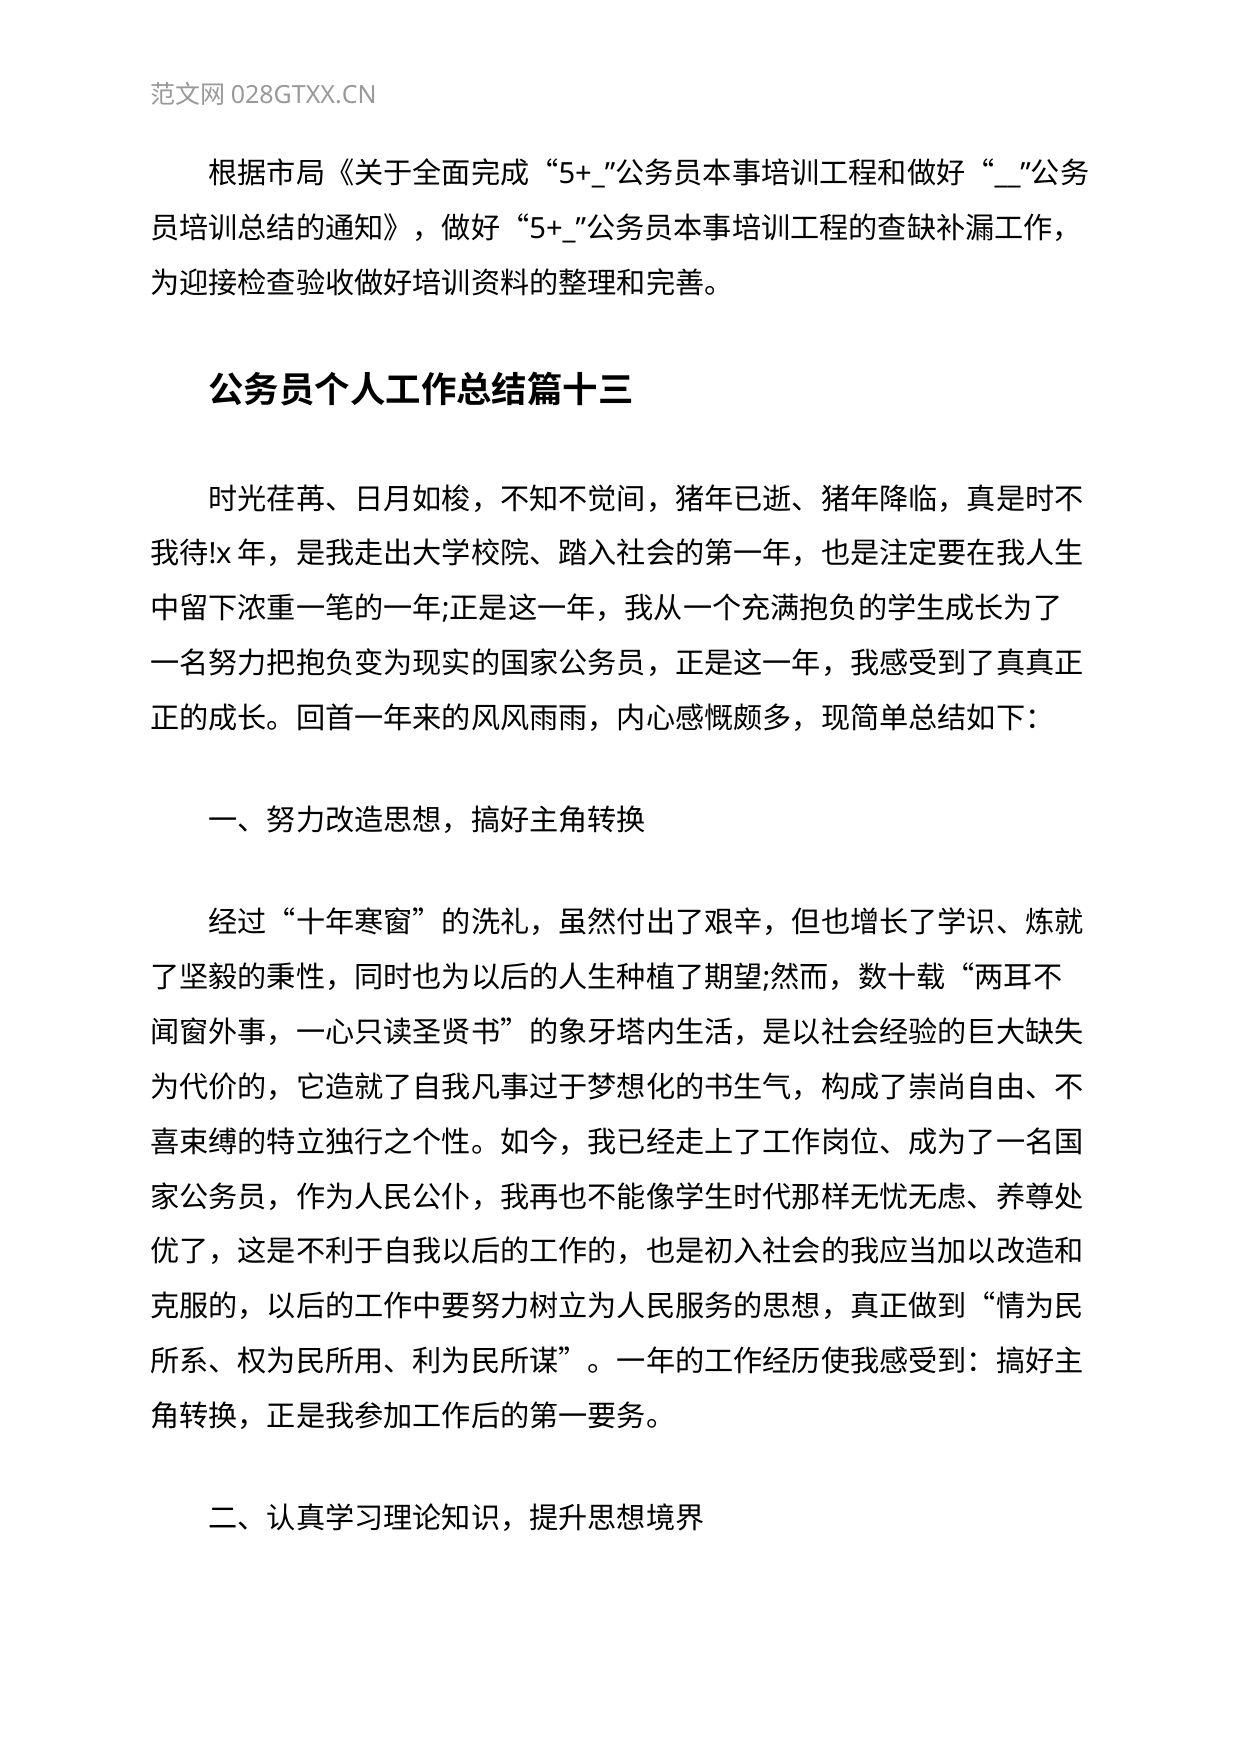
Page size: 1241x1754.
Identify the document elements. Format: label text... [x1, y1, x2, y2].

text 经过“十年寒窗”的洗礼，虽然付出了艰辛，但也增长了学识、炼就了坚毅的秉性，同时也为以后的人生种植了期望;然而，数十载“两耳不闻窗外事，一心只读圣贤书”的象牙塔内生活，是以社会经验的巨大缺失为代价的，它造就了自我凡事过于梦想化的书生气，构成了崇尚自由、不喜束缚的特立独行之个性。如今，我已经走上了工作岗位、成为了一名国家公务员，作为人民公仆，我再也不能像学生时代那样无忧无虑、养尊处优了，这是不利于自我以后的工作的，也是初入社会的我应当加以改造和克服的，以后的工作中要努力树立为人民服务的思想，真正做到“情为民所系、权为民所用、利为民所谋”。一年的工作经历使我感受到：搞好主角转换，正是我参加工作后的第一要务。 [150, 898, 1090, 1435]
text 时光荏苒、日月如梭，不知不觉间，猪年已逝、猪年降临，真是时不我待!x年，是我走出大学校院、踏入社会的第一年，也是注定要在我人生中留下浓重一笔的一年;正是这一年，我从一个充满抱负的学生成长为了一名努力把抱负变为现实的国家公务员，正是这一年，我感受到了真真正正的成长。回首一年来的风风雨雨，内心感慨颇多，现简单总结如下： [150, 475, 1090, 737]
text 一、努力改造思想，搞好主角转换 [150, 797, 1090, 839]
text 公务员个人工作总结篇十三 [150, 362, 1090, 413]
text 根据市局《关于全面完成“5+_”公务员本事培训工程和做好“__”公务员培训总结的通知》，做好“5+_”公务员本事培训工程的查缺补漏工作，为迎接检查验收做好培训资料的整理和完善。 [150, 150, 1090, 302]
text 二、认真学习理论知识，提升思想境界 [150, 1494, 1090, 1537]
